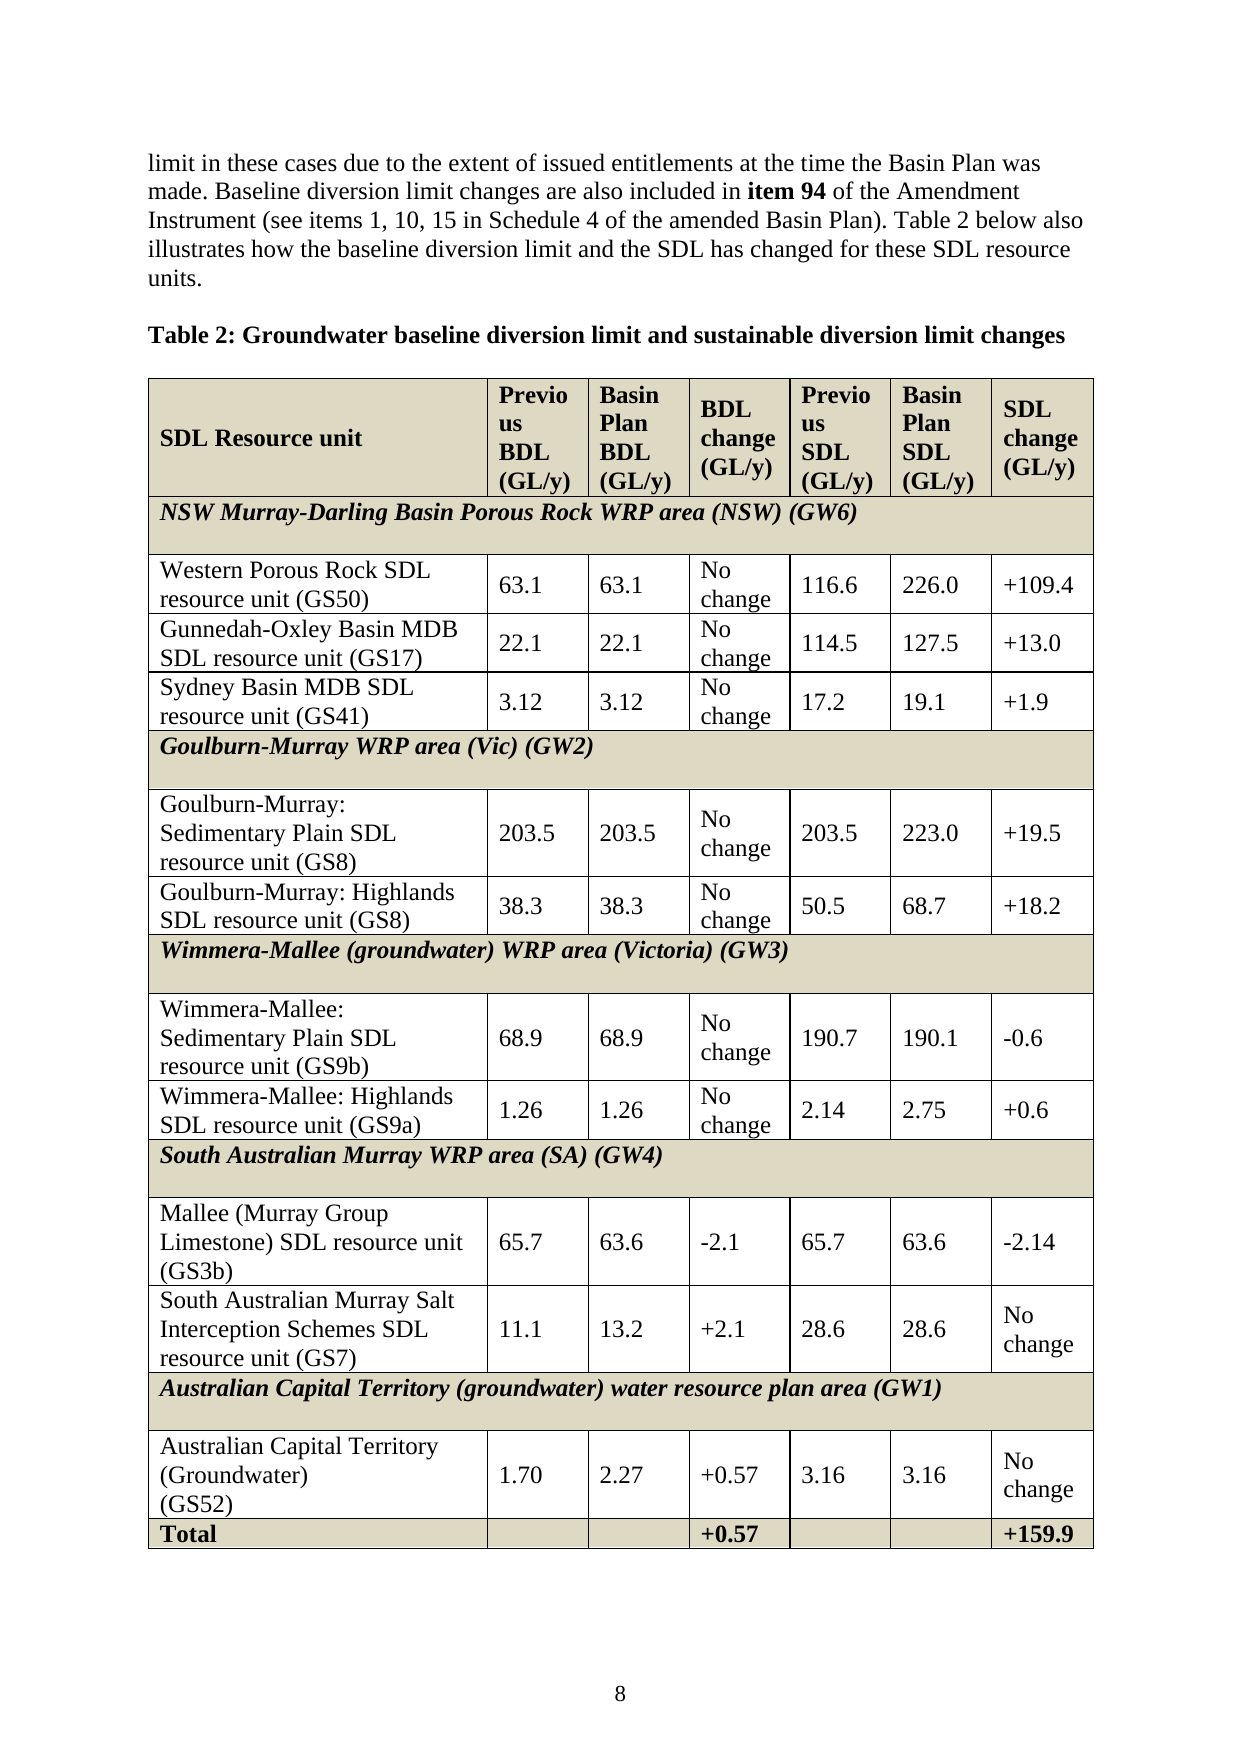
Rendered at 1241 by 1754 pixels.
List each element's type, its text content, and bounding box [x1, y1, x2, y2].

table_cell -0.6 [992, 994, 1093, 1080]
table_cell +109.4 [992, 555, 1093, 613]
table_cell 203.5 [791, 790, 890, 876]
table_cell +13.0 [992, 614, 1093, 671]
table_header SDL Resource unit [149, 379, 487, 496]
table_cell 190.1 [891, 994, 991, 1080]
table_cell 63.6 [891, 1198, 991, 1284]
table_cell 3.16 [791, 1431, 890, 1518]
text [148, 148, 1092, 291]
table_header Basin Plan SDL (GL/y) [891, 379, 991, 496]
table_cell 3.16 [891, 1431, 991, 1518]
table_cell Australian Capital Territory (groundwater) water resource plan area (GW1) [149, 1373, 1093, 1430]
table_cell 116.6 [791, 555, 890, 613]
table_cell 1.26 [589, 1081, 689, 1139]
table_cell 3.12 [589, 673, 689, 730]
table_cell 226.0 [891, 555, 991, 613]
table_header Previous BDL (GL/y) [488, 379, 588, 496]
table_cell 63.6 [589, 1198, 689, 1284]
table_cell 11.1 [488, 1286, 588, 1372]
table_cell 50.5 [791, 877, 890, 934]
table_cell No change [690, 994, 789, 1080]
table_cell 127.5 [891, 614, 991, 671]
table_cell Wimmera-Mallee (groundwater) WRP area (Victoria) (GW3) [149, 935, 1093, 993]
table_cell No change [690, 673, 789, 730]
table_cell Gunnedah-Oxley Basin MDB SDL resource unit (GS17) [149, 614, 487, 671]
table_cell 65.7 [791, 1198, 890, 1284]
table_cell 2.14 [791, 1081, 890, 1139]
table_cell +159.9 [992, 1519, 1093, 1547]
table_cell Wimmera-Mallee: Sedimentary Plain SDL resource unit (GS9b) [149, 994, 487, 1080]
table_cell Sydney Basin MDB SDL resource unit (GS41) [149, 673, 487, 730]
table_header SDL change (GL/y) [992, 379, 1093, 496]
table_cell South Australian Murray Salt Interception Schemes SDL resource unit (GS7) [149, 1286, 487, 1372]
text Table 2: Groundwater baseline diversion limit and sustainable diversion limit changes [148, 320, 1092, 349]
table_cell +19.5 [992, 790, 1093, 876]
table_cell Goulburn-Murray: Sedimentary Plain SDL resource unit (GS8) [149, 790, 487, 876]
table_cell 38.3 [488, 877, 588, 934]
table_cell 22.1 [589, 614, 689, 671]
table_cell South Australian Murray WRP area (SA) (GW4) [149, 1140, 1093, 1197]
table_cell 13.2 [589, 1286, 689, 1372]
table_cell Wimmera-Mallee: Highlands SDL resource unit (GS9a) [149, 1081, 487, 1139]
table_cell 3.12 [488, 673, 588, 730]
table_cell 68.9 [488, 994, 588, 1080]
table_cell 203.5 [488, 790, 588, 876]
table_cell 68.7 [891, 877, 991, 934]
table_cell 1.26 [488, 1081, 588, 1139]
table_cell -2.14 [992, 1198, 1093, 1284]
table_cell Australian Capital Territory (Groundwater) (GS52) [149, 1431, 487, 1518]
table_header Previous SDL (GL/y) [791, 379, 890, 496]
table_cell No change [690, 877, 789, 934]
table_cell [488, 1519, 588, 1547]
table_cell 28.6 [791, 1286, 890, 1372]
table_cell No change [992, 1431, 1093, 1518]
table_cell 28.6 [891, 1286, 991, 1372]
table_cell 68.9 [589, 994, 689, 1080]
table_header BDL change (GL/y) [690, 379, 789, 496]
table_cell 2.27 [589, 1431, 689, 1518]
table_cell [589, 1519, 689, 1547]
table_cell 190.7 [791, 994, 890, 1080]
table_cell +0.6 [992, 1081, 1093, 1139]
table_cell 63.1 [488, 555, 588, 613]
table_cell No change [690, 790, 789, 876]
table_cell 1.70 [488, 1431, 588, 1518]
table_cell +1.9 [992, 673, 1093, 730]
table_cell 19.1 [891, 673, 991, 730]
table_cell +18.2 [992, 877, 1093, 934]
table_cell No change [690, 1081, 789, 1139]
table_cell Total [149, 1519, 487, 1547]
table_cell Western Porous Rock SDL resource unit (GS50) [149, 555, 487, 613]
table_cell 2.75 [891, 1081, 991, 1139]
table_cell 65.7 [488, 1198, 588, 1284]
table_cell +0.57 [690, 1519, 789, 1547]
table_cell 17.2 [791, 673, 890, 730]
table_cell 63.1 [589, 555, 689, 613]
table_cell -2.1 [690, 1198, 789, 1284]
table_cell No change [690, 555, 789, 613]
table_cell No change [992, 1286, 1093, 1372]
table_cell 22.1 [488, 614, 588, 671]
table_cell 203.5 [589, 790, 689, 876]
table_cell No change [690, 614, 789, 671]
table_cell Goulburn-Murray: Highlands SDL resource unit (GS8) [149, 877, 487, 934]
table_cell +0.57 [690, 1431, 789, 1518]
table_header Basin Plan BDL (GL/y) [589, 379, 689, 496]
table_cell Goulburn-Murray WRP area (Vic) (GW2) [149, 731, 1093, 788]
table_cell +2.1 [690, 1286, 789, 1372]
table_cell 38.3 [589, 877, 689, 934]
table_cell [791, 1519, 890, 1547]
table_cell 114.5 [791, 614, 890, 671]
table_cell 223.0 [891, 790, 991, 876]
table_cell NSW Murray-Darling Basin Porous Rock WRP area (NSW) (GW6) [149, 497, 1093, 554]
table_cell Mallee (Murray Group Limestone) SDL resource unit (GS3b) [149, 1198, 487, 1284]
table_cell [891, 1519, 991, 1547]
